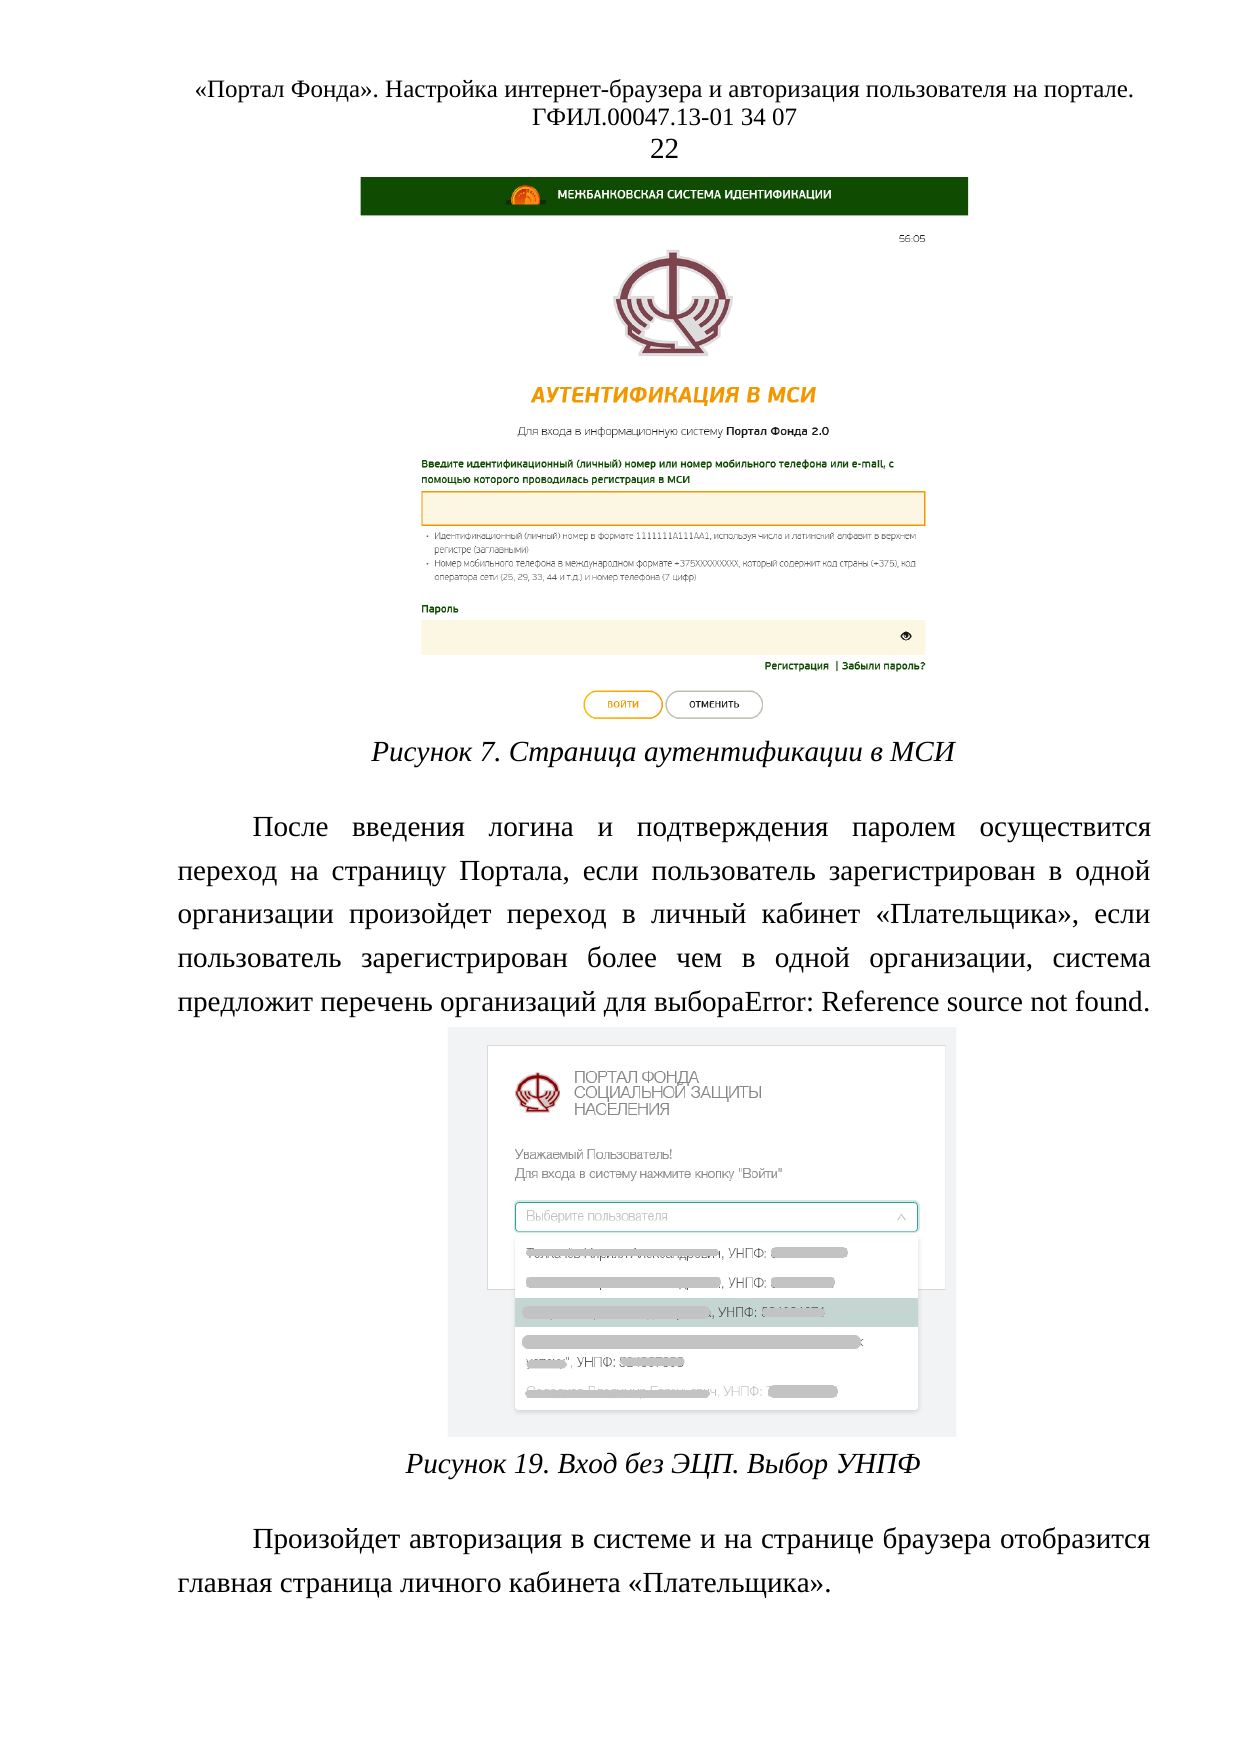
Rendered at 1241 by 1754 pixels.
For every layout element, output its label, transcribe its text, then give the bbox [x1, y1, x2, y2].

text Произойдет авторизация в системе и на странице браузера отобразится главная страница личного кабинета «Плательщика». [177, 1522, 1152, 1599]
picture [447, 1027, 957, 1437]
text Рисунок 19. Вход без ЭЦП. Выбор УНПФ [177, 1446, 1152, 1480]
picture [360, 177, 969, 725]
